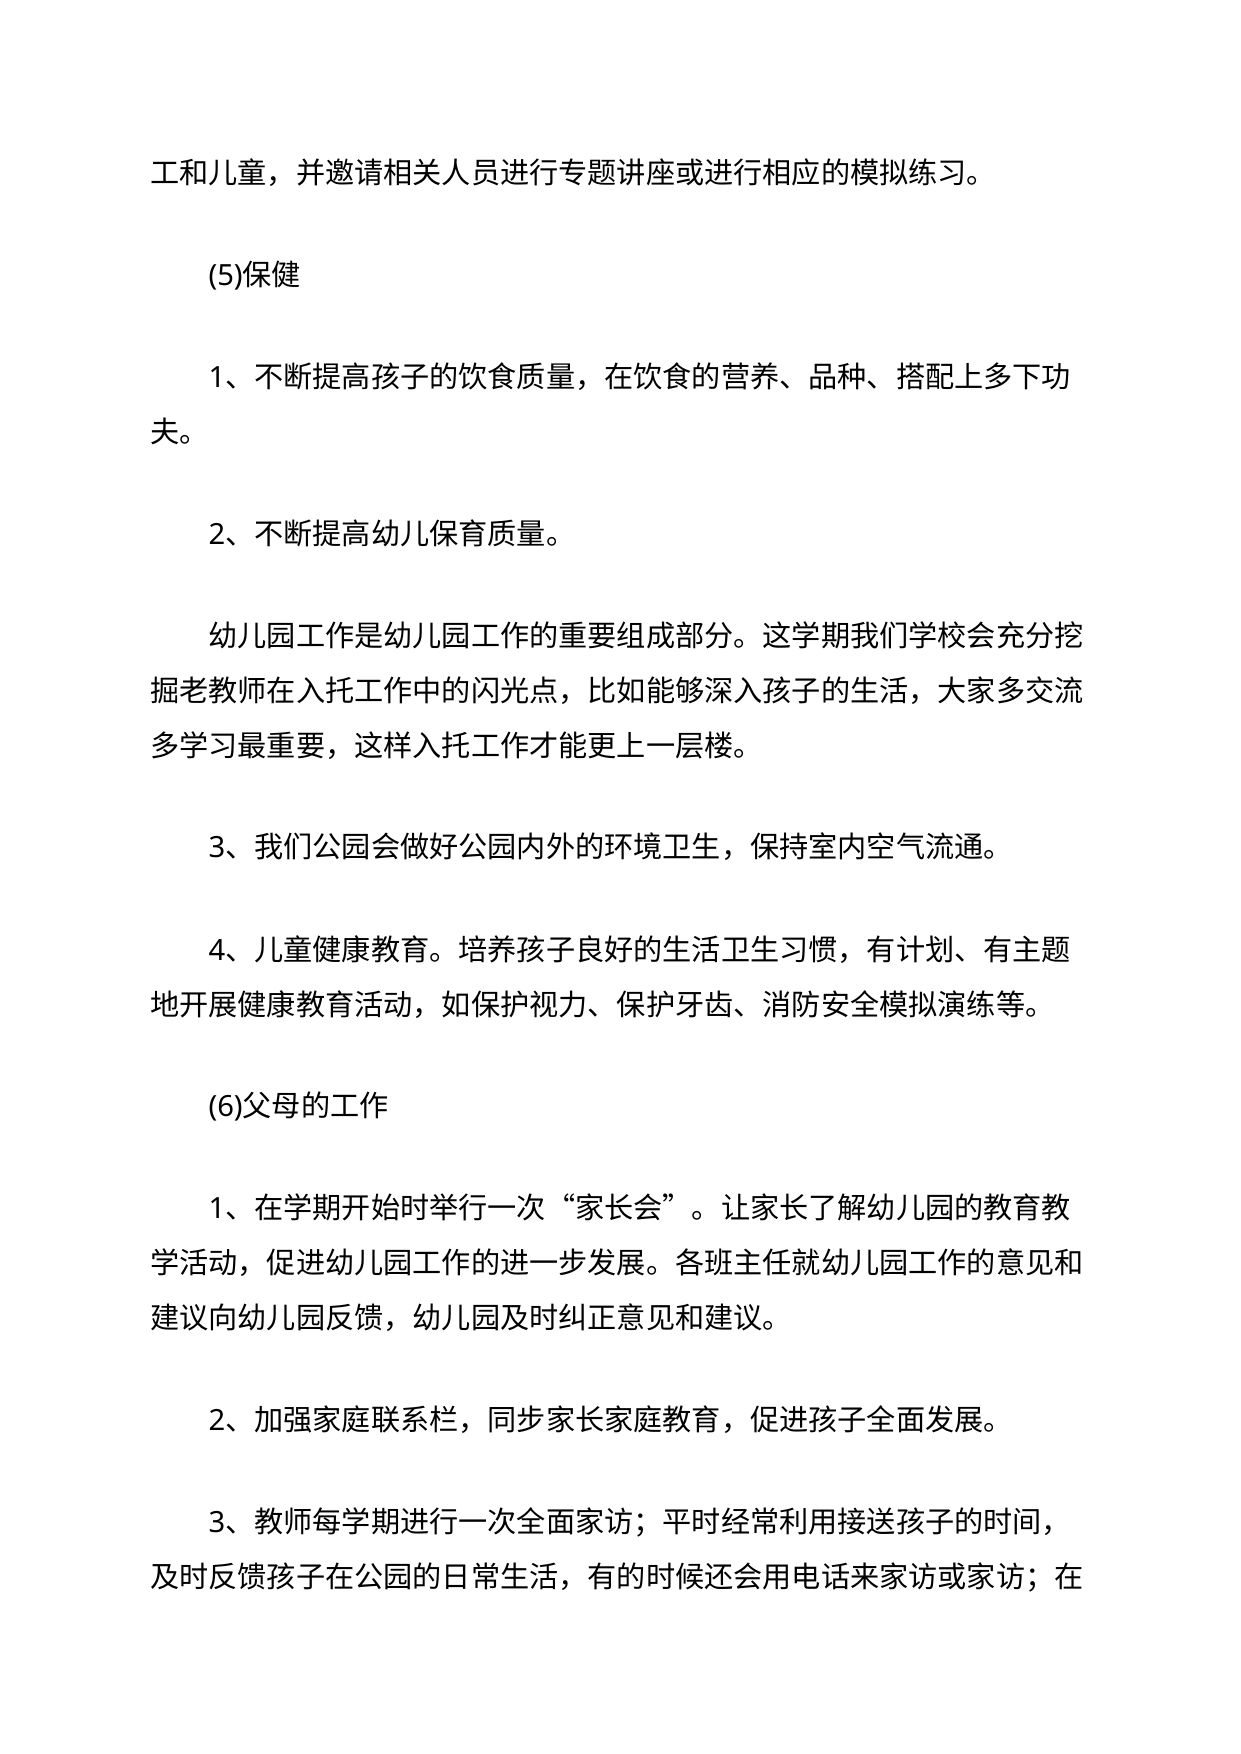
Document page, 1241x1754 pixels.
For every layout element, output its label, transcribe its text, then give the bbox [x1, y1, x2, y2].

text (6)父母的工作 [150, 1083, 1090, 1125]
text (5)保健 [150, 252, 1090, 294]
text 1、不断提高孩子的饮食质量，在饮食的营养、品种、搭配上多下功夫。 [150, 354, 1090, 451]
text 1、在学期开始时举行一次“家长会”。让家长了解幼儿园的教育教学活动，促进幼儿园工作的进一步发展。各班主任就幼儿园工作的意见和建议向幼儿园反馈，幼儿园及时纠正意见和建议。 [150, 1185, 1090, 1337]
text 3、我们公园会做好公园内外的环境卫生，保持室内空气流通。 [150, 824, 1090, 866]
text 4、儿童健康教育。培养孩子良好的生活卫生习惯，有计划、有主题地开展健康教育活动，如保护视力、保护牙齿、消防安全模拟演练等。 [150, 926, 1090, 1023]
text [150, 150, 1090, 192]
text 幼儿园工作是幼儿园工作的重要组成部分。这学期我们学校会充分挖掘老教师在入托工作中的闪光点，比如能够深入孩子的生活，大家多交流多学习最重要，这样入托工作才能更上一层楼。 [150, 612, 1090, 764]
text 2、加强家庭联系栏，同步家长家庭教育，促进孩子全面发展。 [150, 1396, 1090, 1439]
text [150, 1498, 1090, 1596]
text 2、不断提高幼儿保育质量。 [150, 511, 1090, 553]
